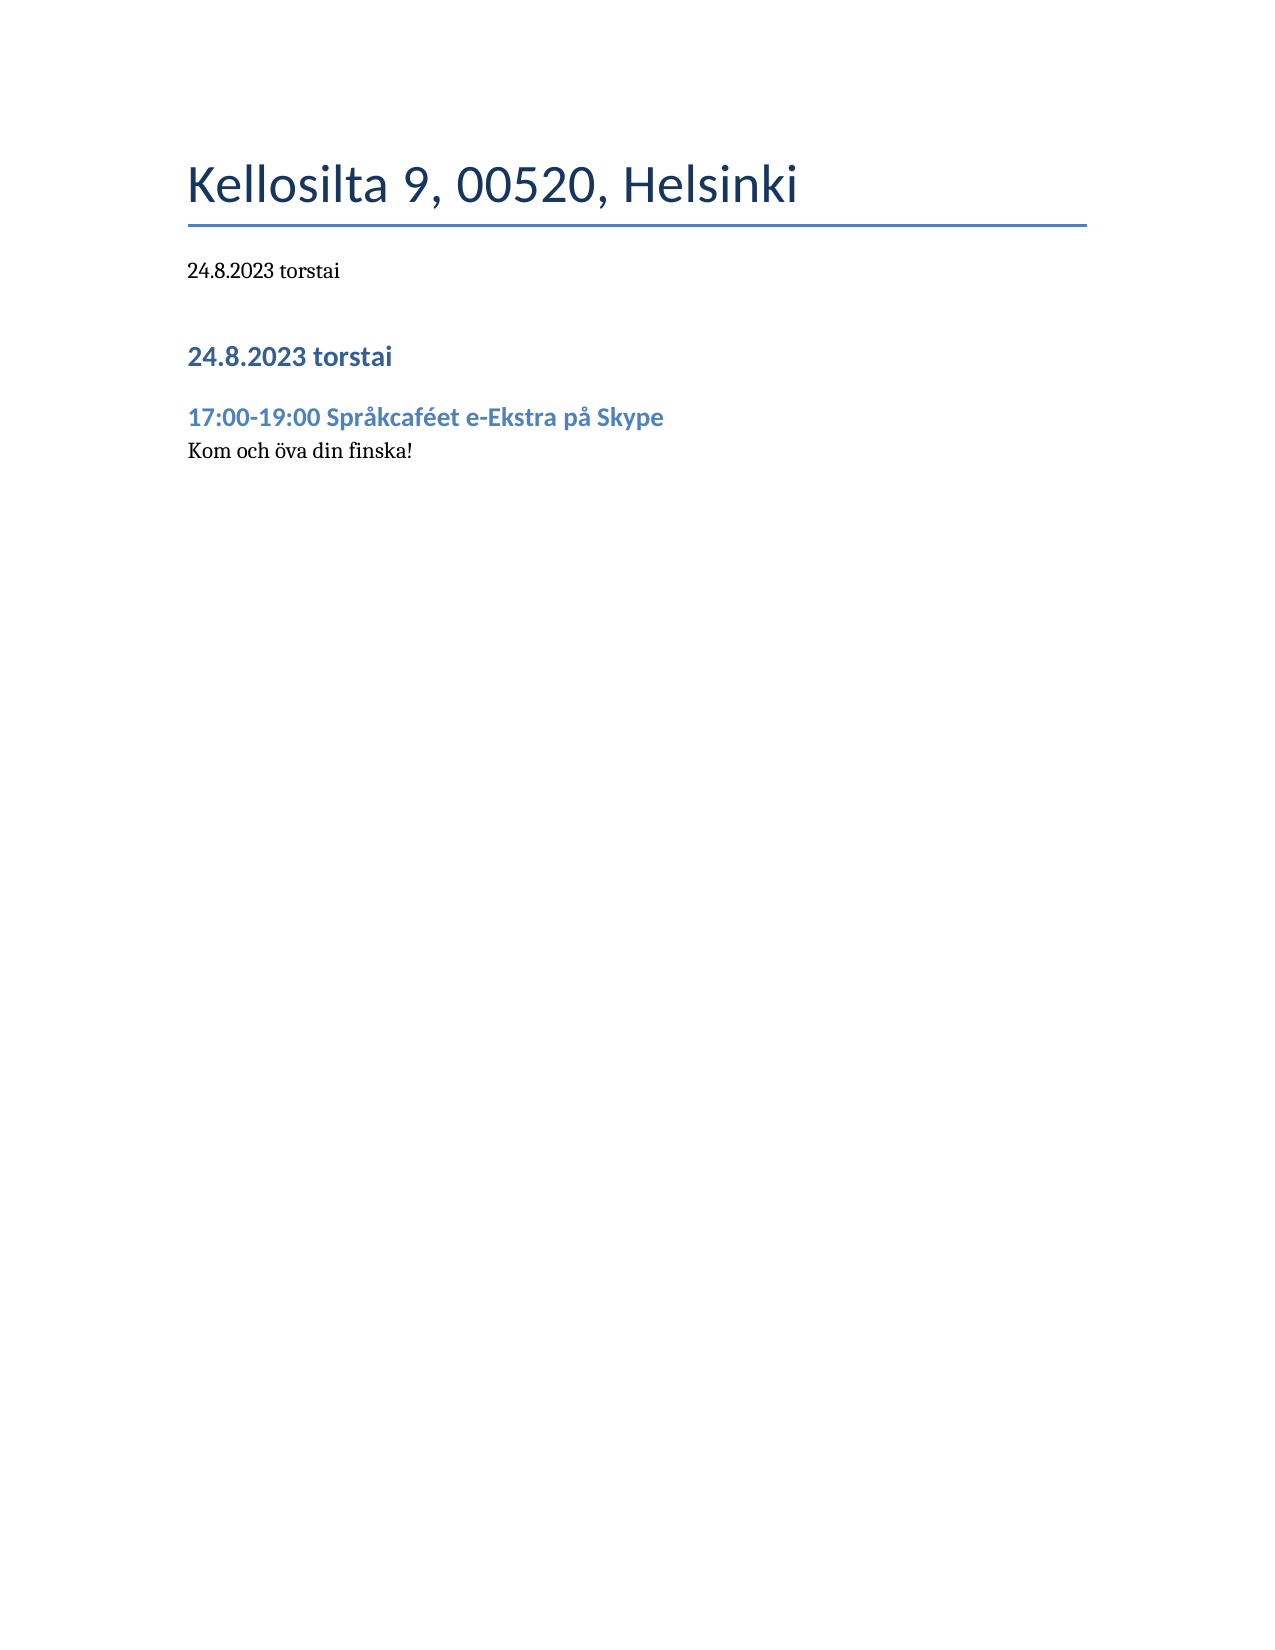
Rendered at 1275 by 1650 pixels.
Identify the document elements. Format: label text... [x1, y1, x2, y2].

text 24.8.2023 torstai [187, 258, 1087, 284]
title Kellosilta 9, 00520, Helsinki [187, 150, 1087, 227]
subtitle 24.8.2023 torstai [187, 338, 1087, 374]
subtitle 17:00-19:00 Språkcaféet e-Ekstra på Skype [187, 400, 1087, 433]
text Kom och öva din finska! [187, 438, 1087, 464]
